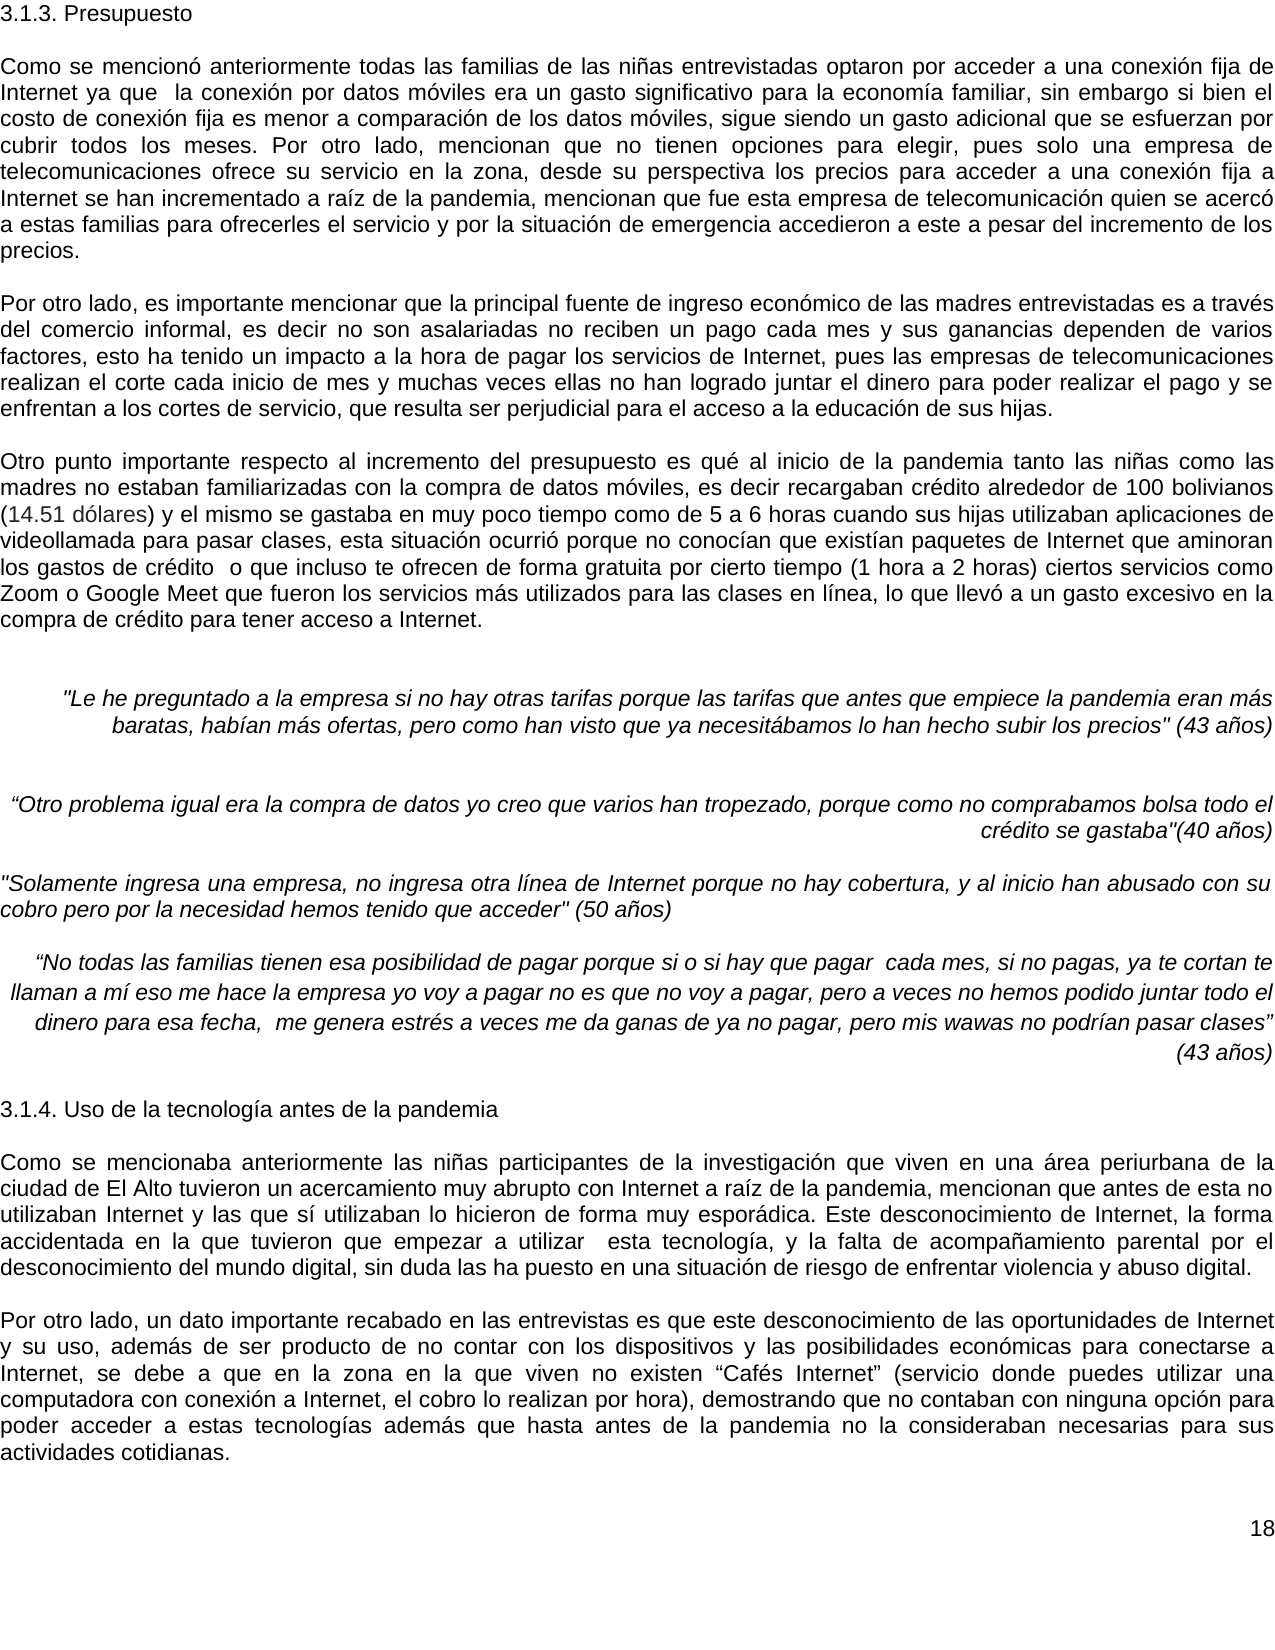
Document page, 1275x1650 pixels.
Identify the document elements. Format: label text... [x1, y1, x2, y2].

text Como se mencionó anteriormente todas las familias de las niñas entrevistadas optaron por acceder a una conexión fija de Internet ya que la conexión por datos móviles era un gasto significativo para la economía familiar, sin embargo si bien el costo de conexión fija es menor a comparación de los datos móviles, sigue siendo un gasto adicional que se esfuerzan por cubrir todos los meses. Por otro lado, mencionan que no tienen opciones para elegir, pues solo una empresa de telecomunicaciones ofrece su servicio en la zona, desde su perspectiva los precios para acceder a una conexión fija a Internet se han incrementado a raíz de la pandemia, mencionan que fue esta empresa de telecomunicación quien se acercó a estas familias para ofrecerles el servicio y por la situación de emergencia accedieron a este a pesar del incremento de los precios. [0, 53, 1275, 263]
text Por otro lado, es importante mencionar que la principal fuente de ingreso económico de las madres entrevistadas es a través del comercio informal, es decir no son asalariadas no reciben un pago cada mes y sus ganancias dependen de varios factores, esto ha tenido un impacto a la hora de pagar los servicios de Internet, pues las empresas de telecomunicaciones realizan el corte cada inicio de mes y muchas veces ellas no han logrado juntar el dinero para poder realizar el pago y se enfrentan a los cortes de servicio, que resulta ser perjudicial para el acceso a la educación de sus hijas. [0, 290, 1275, 422]
text Como se mencionaba anteriormente las niñas participantes de la investigación que viven en una área periurbana de la ciudad de El Alto tuvieron un acercamiento muy abrupto con Internet a raíz de la pandemia, mencionan que antes de esta no utilizaban Internet y las que sí utilizaban lo hicieron de forma muy esporádica. Este desconocimiento de Internet, la forma accidentada en la que tuvieron que empezar a utilizar esta tecnología, y la falta de acompañamiento parental por el desconocimiento del mundo digital, sin duda las ha puesto en una situación de riesgo de enfrentar violencia y abuso digital. [0, 1149, 1275, 1280]
text “Otro problema igual era la compra de datos yo creo que varios han tropezado, porque como no comprabamos bolsa todo el crédito se gastaba"(40 años) [0, 791, 1275, 843]
text Otro punto importante respecto al incremento del presupuesto es qué al inicio de la pandemia tanto las niñas como las madres no estaban familiarizadas con la compra de datos móviles, es decir recargaban crédito alrededor de 100 bolivianos (14.51 dólares) y el mismo se gastaba en muy poco tiempo como de 5 a 6 horas cuando sus hijas utilizaban aplicaciones de videollamada para pasar clases, esta situación ocurrió porque no conocían que existían paquetes de Internet que aminoran los gastos de crédito o que incluso te ofrecen de forma gratuita por cierto tiempo (1 hora a 2 horas) ciertos servicios como Zoom o Google Meet que fueron los servicios más utilizados para las clases en línea, lo que llevó a un gasto excesivo en la compra de crédito para tener acceso a Internet. [0, 448, 1275, 632]
subtitle 3.1.3. Presupuesto [0, 0, 1275, 26]
text Por otro lado, un dato importante recabado en las entrevistas es que este desconocimiento de las oportunidades de Internet y su uso, además de ser producto de no contar con los dispositivos y las posibilidades económicas para conectarse a Internet, se debe a que en la zona en la que viven no existen “Cafés Internet” (servicio donde puedes utilizar una computadora con conexión a Internet, el cobro lo realizan por hora), demostrando que no contaban con ninguna opción para poder acceder a estas tecnologías además que hasta antes de la pandemia no la consideraban necesarias para sus actividades cotidianas. [0, 1307, 1275, 1465]
subtitle 3.1.4. Uso de la tecnología antes de la pandemia [0, 1096, 1275, 1122]
text “No todas las familias tienen esa posibilidad de pagar porque si o si hay que pagar cada mes, si no pagas, ya te cortan te llaman a mí eso me hace la empresa yo voy a pagar no es que no voy a pagar, pero a veces no hemos podido juntar todo el dinero para esa fecha, me genera estrés a veces me da ganas de ya no pagar, pero mis wawas no podrían pasar clases” (43 años) [0, 949, 1275, 1066]
text "Solamente ingresa una empresa, no ingresa otra línea de Internet porque no hay cobertura, y al inicio han abusado con su cobro pero por la necesidad hemos tenido que acceder" (50 años) [0, 870, 1275, 922]
text "Le he preguntado a la empresa si no hay otras tarifas porque las tarifas que antes que empiece la pandemia eran más baratas, habían más ofertas, pero como han visto que ya necesitábamos lo han hecho subir los precios" (43 años) [0, 685, 1275, 738]
